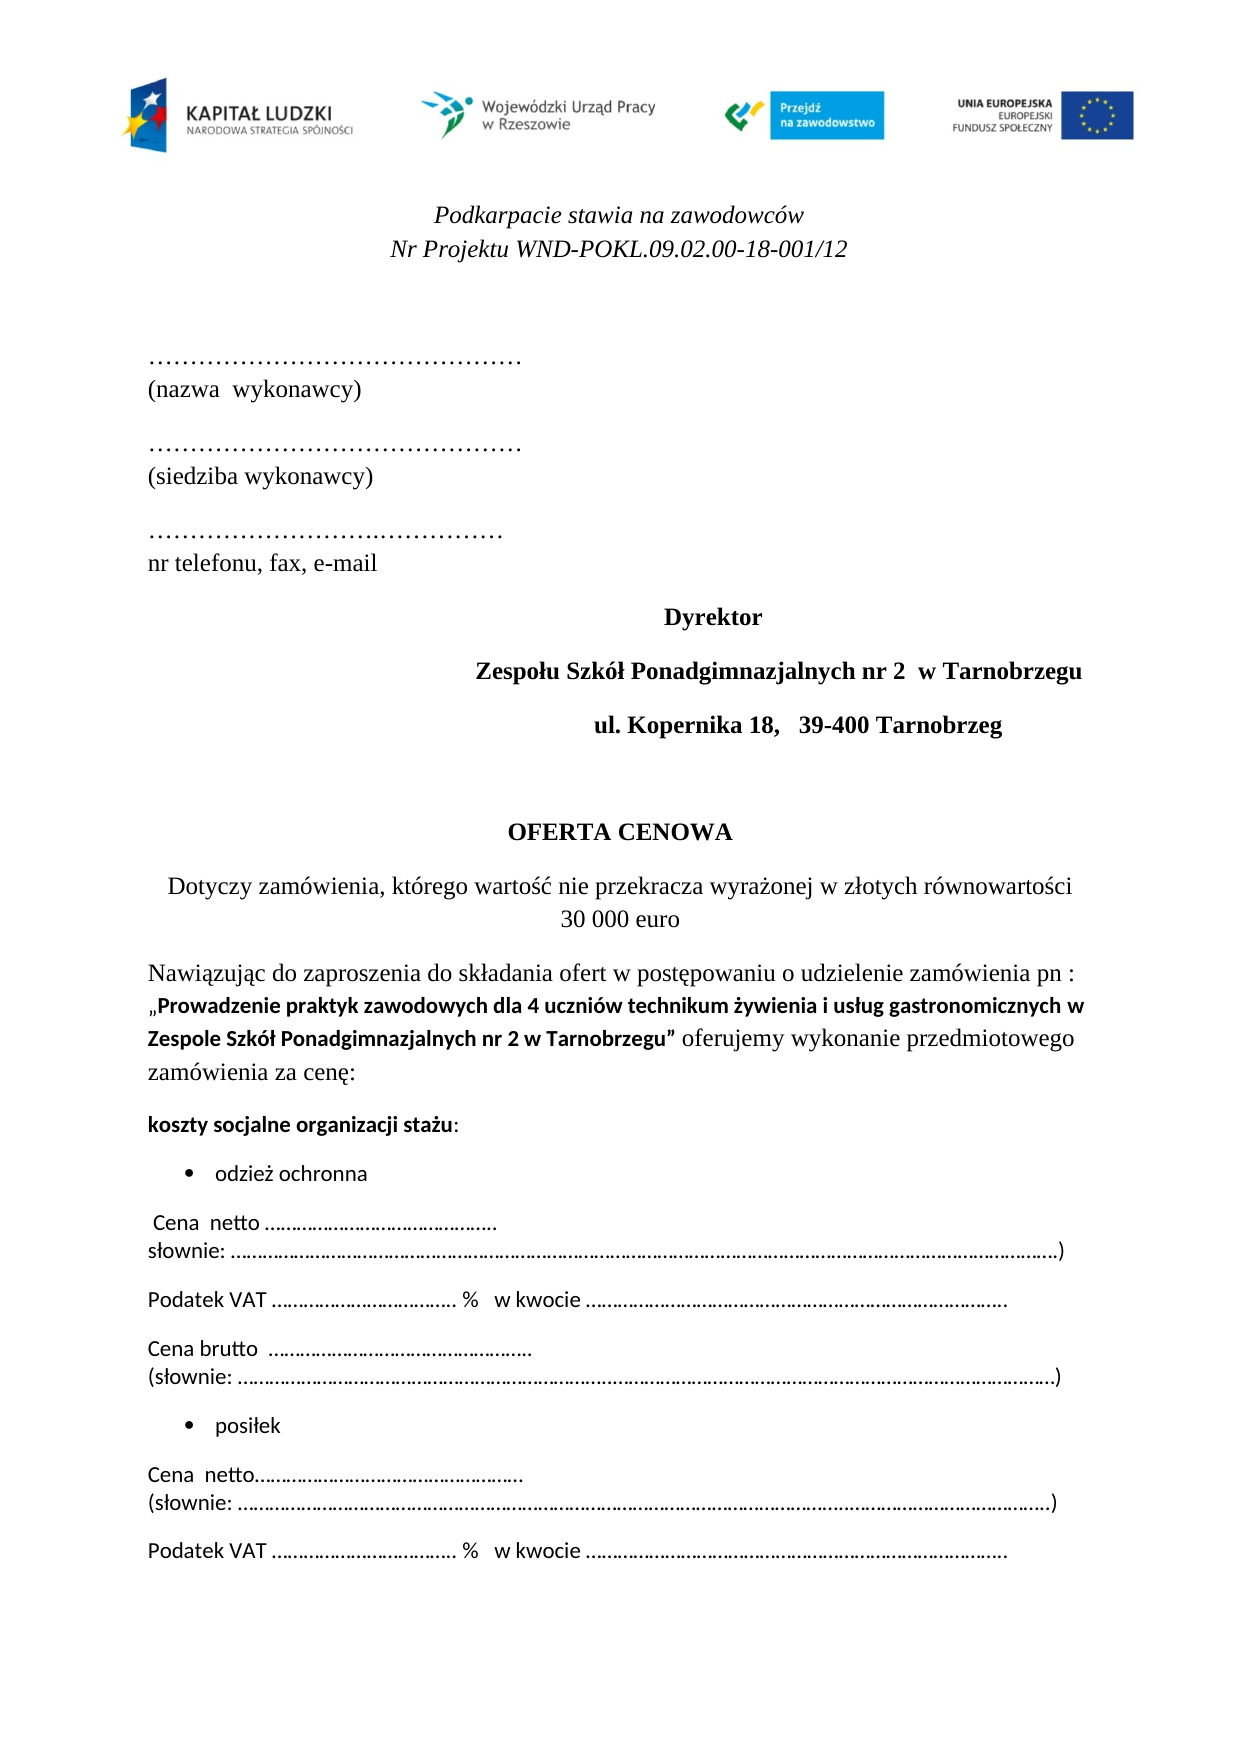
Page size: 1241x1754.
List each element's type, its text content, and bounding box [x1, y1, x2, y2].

text Podatek VAT …………………………….. % w kwocie …………………………………………………………………….. [148, 1537, 1093, 1564]
text Dotyczy zamówienia, którego wartość nie przekracza wyrażonej w złotych równowartości 30 000 euro [148, 871, 1093, 933]
text ul. Kopernika 18, 39-400 Tarnobrzeg [369, 710, 1093, 738]
list posiłek [185, 1411, 1093, 1439]
text ……………………………………… (siedziba wykonawcy) [148, 428, 1093, 490]
picture [50, 51, 1204, 180]
text Nawiązując do zaproszenia do składania ofert w postępowaniu o udzielenie zamówienia pn : „Prowadzenie praktyk zawodowych dla 4 uczniów technikum żywienia i usług gastronomicznych w Zespole Szkół Ponadgimnazjalnych nr 2 w Tarnobrzegu” oferujemy wykonanie przedmiotowego zamówienia za cenę: [148, 958, 1093, 1085]
text Cena netto …………………………………….. słownie: ………………………………………………………………………………………………………………………………………….) [148, 1208, 1093, 1264]
text Podatek VAT …………………………….. % w kwocie …………………………………………………………………….. [148, 1285, 1093, 1313]
text OFERTA CENOWA [148, 817, 1093, 846]
text Dyrektor [664, 602, 1093, 631]
text ……………………….…………… nr telefonu, fax, e-mail [148, 515, 1093, 577]
text koszty socjalne organizacji stażu: [148, 1111, 1093, 1138]
text Cena netto…………………………………………… (słownie: ……………………………………………………………………………………………………..………………………………..) [148, 1460, 1093, 1516]
list odzież ochronna [185, 1159, 1093, 1187]
text Podkarpacie stawia na zawodowców Nr Projektu WND-POKL.09.02.00-18-001/12 [148, 201, 1093, 262]
text Cena brutto ………………………………………….. (słownie: ……………………………………………………………..…………………………………………………………………………) [148, 1334, 1093, 1390]
text ……………………………………… (nazwa wykonawcy) [148, 341, 1093, 403]
text Zespołu Szkół Ponadgimnazjalnych nr 2 w Tarnobrzegu [369, 656, 1093, 684]
